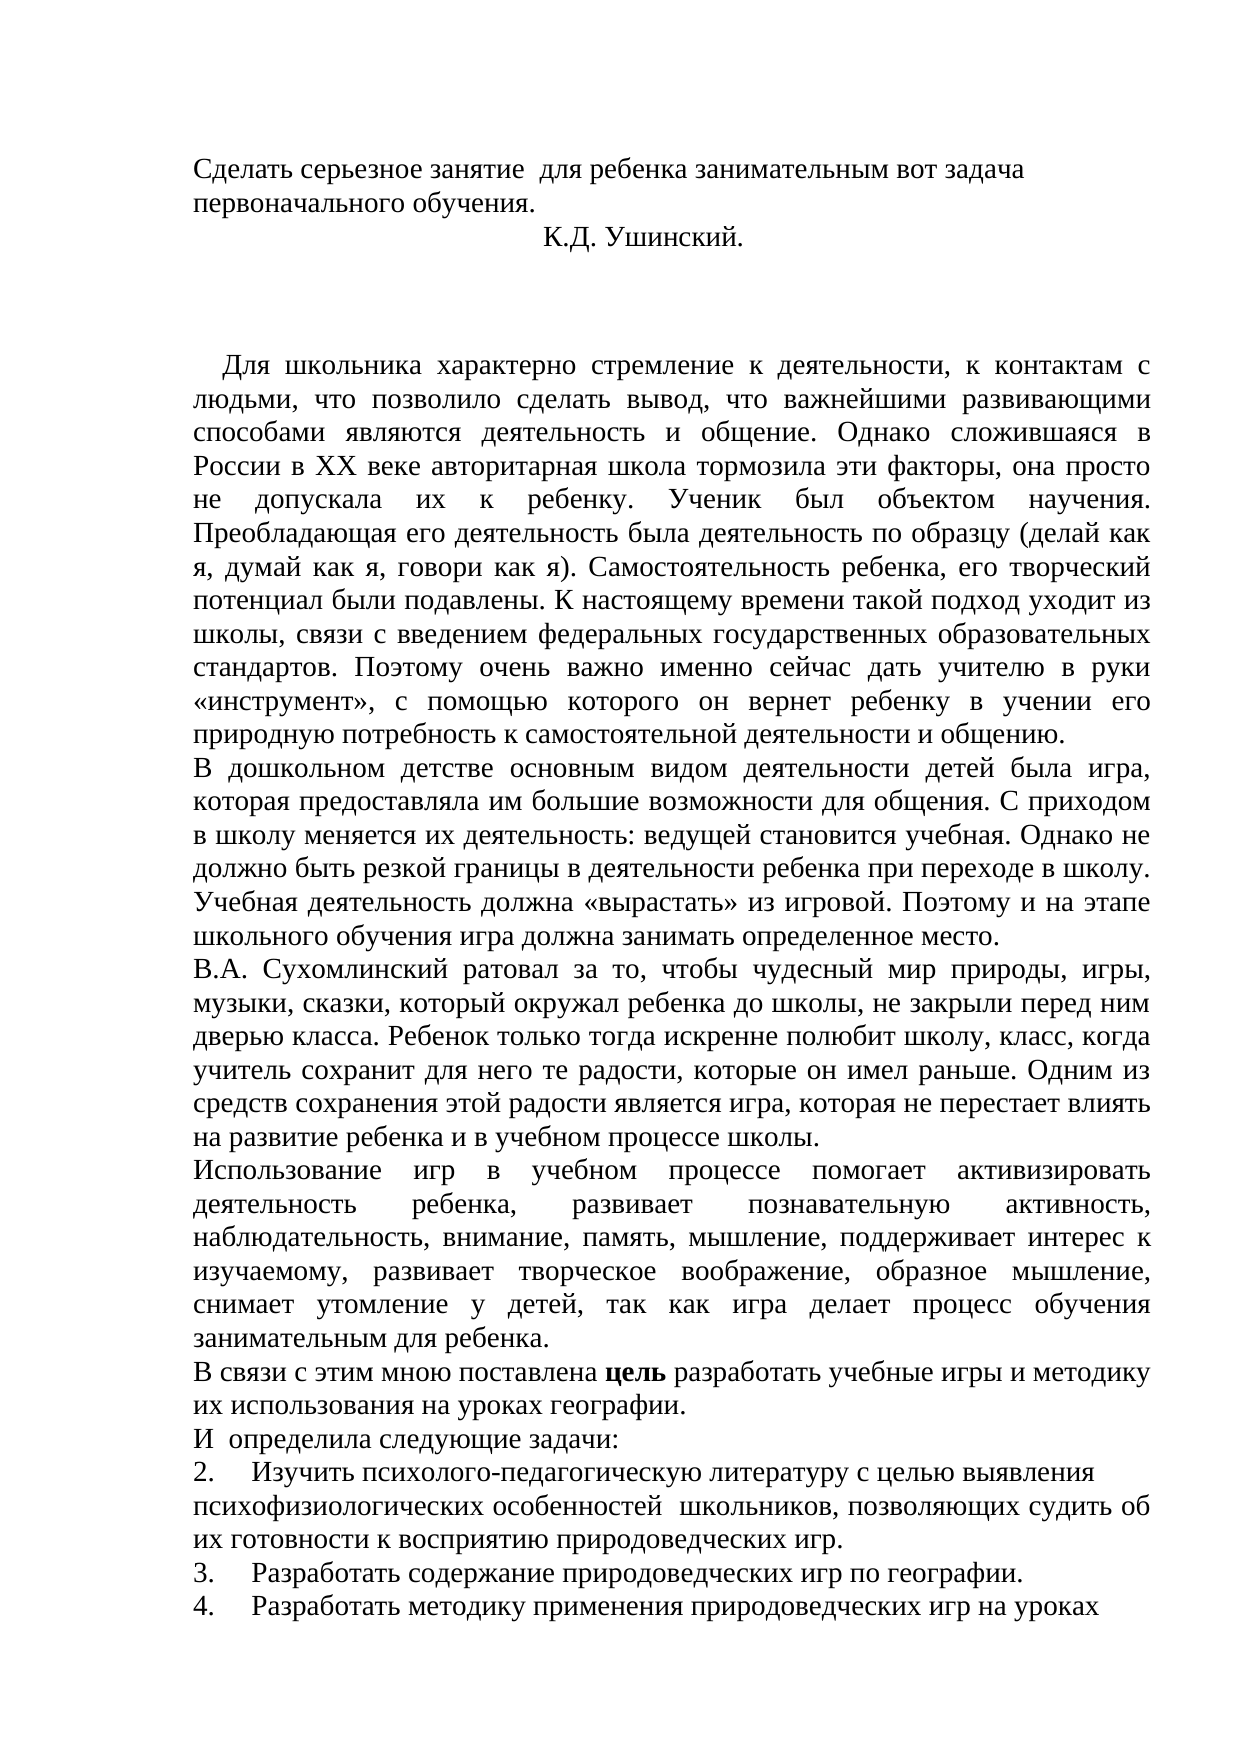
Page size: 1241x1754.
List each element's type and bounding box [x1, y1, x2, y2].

table_header [177, 118, 1152, 1622]
